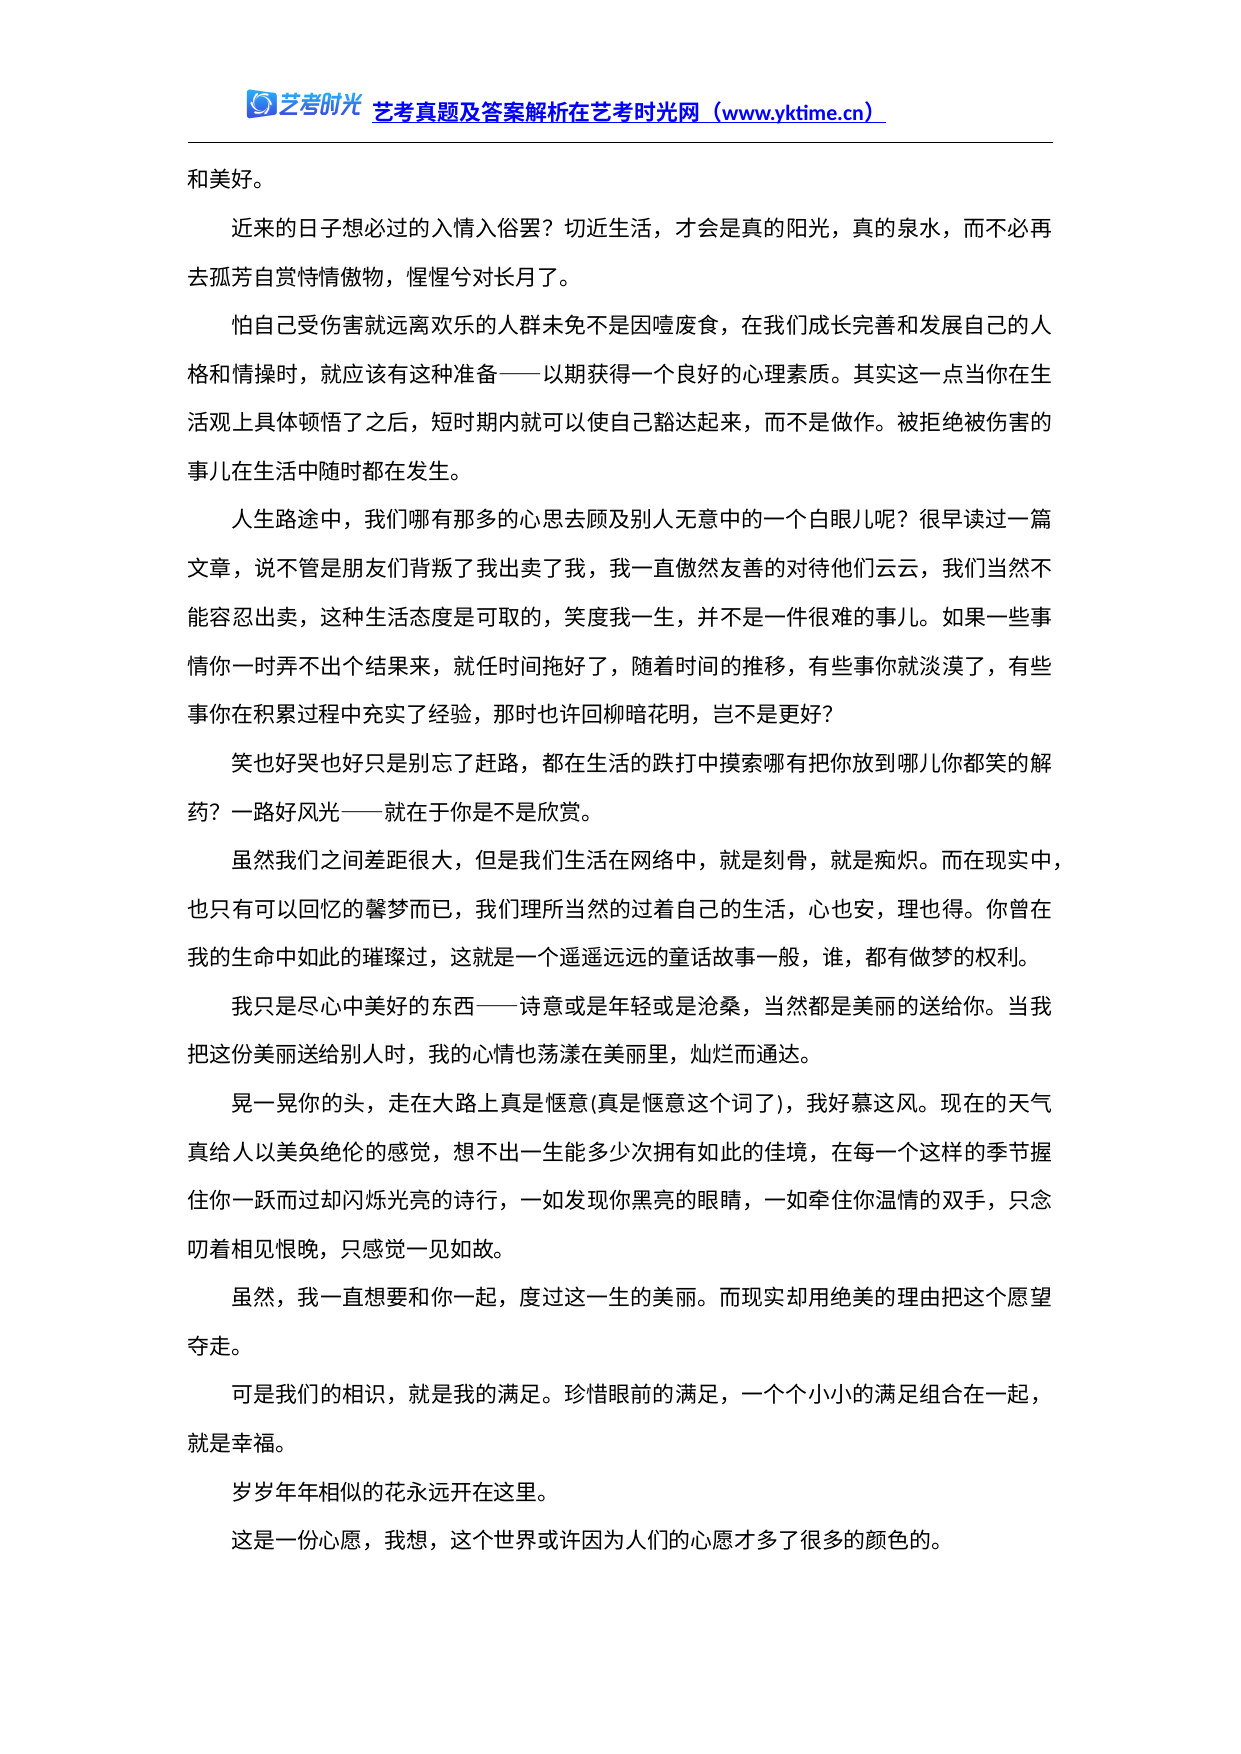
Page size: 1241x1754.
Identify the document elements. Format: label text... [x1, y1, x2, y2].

text 这是一份心愿，我想，这个世界或许因为人们的心愿才多了很多的颜色的。 [187, 1522, 1053, 1555]
text 岁岁年年相似的花永远开在这里。 [187, 1474, 1053, 1507]
text 近来的日子想必过的入情入俗罢？切近生活，才会是真的阳光，真的泉水，而不必再去孤芳自赏恃情傲物，惺惺兮对长月了。 [187, 210, 1053, 292]
text 可是我们的相识，就是我的满足。珍惜眼前的满足，一个个小小的满足组合在一起，就是幸福。 [187, 1377, 1053, 1458]
picture [246, 88, 363, 120]
text 晃一晃你的头，走在大路上真是惬意(真是惬意这个词了)，我好慕这风。现在的天气真给人以美奂绝伦的感觉，想不出一生能多少次拥有如此的佳境，在每一个这样的季节握住你一跃而过却闪烁光亮的诗行，一如发现你黑亮的眼睛，一如牵住你温情的双手，只念叨着相见恨晚，只感觉一见如故。 [187, 1085, 1053, 1264]
text 笑也好哭也好只是别忘了赶路，都在生活的跌打中摸索哪有把你放到哪儿你都笑的解药？一路好风光——就在于你是不是欣赏。 [187, 745, 1053, 827]
text 我只是尽心中美好的东西——诗意或是年轻或是沧桑，当然都是美丽的送给你。当我把这份美丽送给别人时，我的心情也荡漾在美丽里，灿烂而通达。 [187, 988, 1053, 1069]
text 怕自己受伤害就远离欢乐的人群未免不是因噎废食，在我们成长完善和发展自己的人格和情操时，就应该有这种准备——以期获得一个良好的心理素质。其实这一点当你在生活观上具体顿悟了之后，短时期内就可以使自己豁达起来，而不是做作。被拒绝被伤害的事儿在生活中随时都在发生。 [187, 307, 1053, 486]
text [187, 162, 1053, 194]
text 虽然我们之间差距很大，但是我们生活在网络中，就是刻骨，就是痴炽。而在现实中，也只有可以回忆的馨梦而已，我们理所当然的过着自己的生活，心也安，理也得。你曾在我的生命中如此的璀璨过，这就是一个遥遥远远的童话故事一般，谁，都有做梦的权利。 [187, 842, 1053, 972]
text 虽然，我一直想要和你一起，度过这一生的美丽。而现实却用绝美的理由把这个愿望夺走。 [187, 1280, 1053, 1361]
text 人生路途中，我们哪有那多的心思去顾及别人无意中的一个白眼儿呢？很早读过一篇文章，说不管是朋友们背叛了我出卖了我，我一直傲然友善的对待他们云云，我们当然不能容忍出卖，这种生活态度是可取的，笑度我一生，并不是一件很难的事儿。如果一些事情你一时弄不出个结果来，就任时间拖好了，随着时间的推移，有些事你就淡漠了，有些事你在积累过程中充实了经验，那时也许回柳暗花明，岂不是更好？ [187, 502, 1053, 729]
